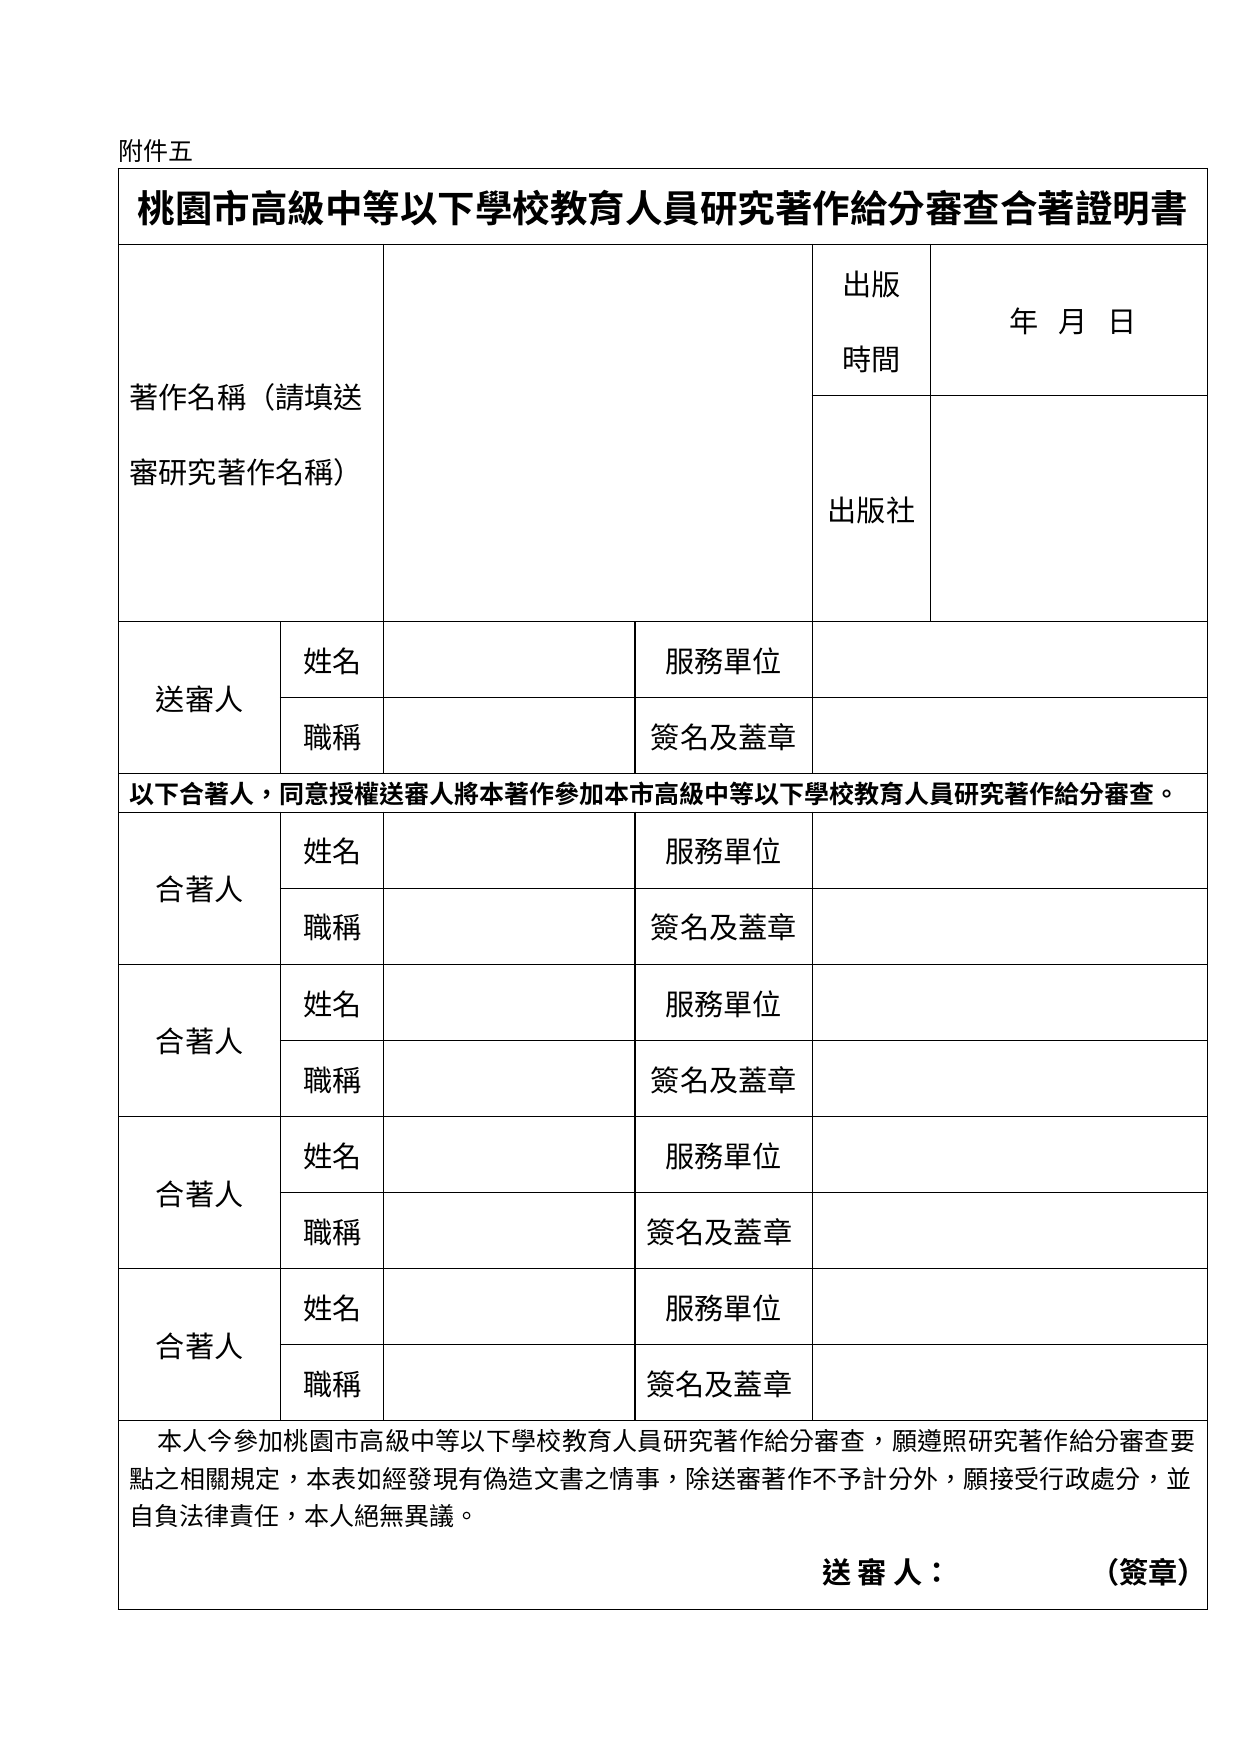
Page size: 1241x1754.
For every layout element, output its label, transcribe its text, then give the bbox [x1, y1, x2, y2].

table_cell 服務單位 [636, 622, 812, 697]
table_cell 姓名 [281, 622, 383, 697]
text 附件五 [118, 130, 1122, 168]
table_cell 姓名 [281, 1269, 383, 1344]
table_cell 合著人 [119, 965, 280, 1116]
table_cell [384, 698, 634, 773]
table_cell 簽名及蓋章 [636, 1193, 812, 1268]
table_cell [384, 813, 634, 888]
table_cell 服務單位 [636, 813, 812, 888]
table_cell [384, 1269, 634, 1344]
table_cell [813, 813, 1207, 888]
table_cell [813, 965, 1207, 1040]
table_cell 著作名稱（請填送審研究著作名稱） [119, 245, 383, 621]
table_cell 簽名及蓋章 [636, 698, 812, 773]
table_cell [384, 1041, 634, 1116]
table_cell 出版社 [813, 396, 930, 621]
table_cell 以下合著人，同意授權送審人將本著作參加本市高級中等以下學校教育人員研究著作給分審查。 [119, 774, 1207, 812]
table_cell 職稱 [281, 698, 383, 773]
table_cell [813, 698, 1207, 773]
table_cell [813, 1345, 1207, 1420]
table_cell 簽名及蓋章 [636, 1345, 812, 1420]
table_cell 合著人 [119, 1117, 280, 1268]
table_cell 簽名及蓋章 [636, 889, 812, 964]
table_cell 出版 時間 [813, 245, 930, 395]
table_cell [384, 1345, 634, 1420]
table_cell [384, 622, 634, 697]
table_cell [813, 1117, 1207, 1192]
table_cell [813, 889, 1207, 964]
table_cell [813, 1269, 1207, 1344]
table_cell 姓名 [281, 813, 383, 888]
table_cell 服務單位 [636, 1117, 812, 1192]
table_cell 職稱 [281, 1193, 383, 1268]
table_cell [384, 889, 634, 964]
table_cell 合著人 [119, 1269, 280, 1420]
table_cell 服務單位 [636, 965, 812, 1040]
table_cell [931, 396, 1207, 621]
table_cell 職稱 [281, 1041, 383, 1116]
table_cell [384, 1193, 634, 1268]
table_cell 姓名 [281, 965, 383, 1040]
table_cell 職稱 [281, 1345, 383, 1420]
table_cell [384, 245, 812, 621]
table_cell 職稱 [281, 889, 383, 964]
table_cell [384, 1117, 634, 1192]
table_cell 年 月 日 [931, 245, 1207, 395]
table_cell 姓名 [281, 1117, 383, 1192]
table_cell 合著人 [119, 813, 280, 964]
table_cell 服務單位 [636, 1269, 812, 1344]
table_cell [813, 1041, 1207, 1116]
table_header 桃園市高級中等以下學校教育人員研究著作給分審查合著證明書 [119, 169, 1207, 244]
table_cell 送審人 [119, 622, 280, 773]
table_cell [384, 965, 634, 1040]
table_cell [813, 1193, 1207, 1268]
table_cell [813, 622, 1207, 697]
table_cell 簽名及蓋章 [636, 1041, 812, 1116]
table_cell 本人今參加桃園市高級中等以下學校教育人員研究著作給分審查，願遵照研究著作給分審查要點之相關規定，本表如經發現有偽造文書之情事，除送審著作不予計分外，願接受行政處分，並自負法律責任，本人絕無異議。 送 審 人： （簽章） [119, 1421, 1207, 1608]
